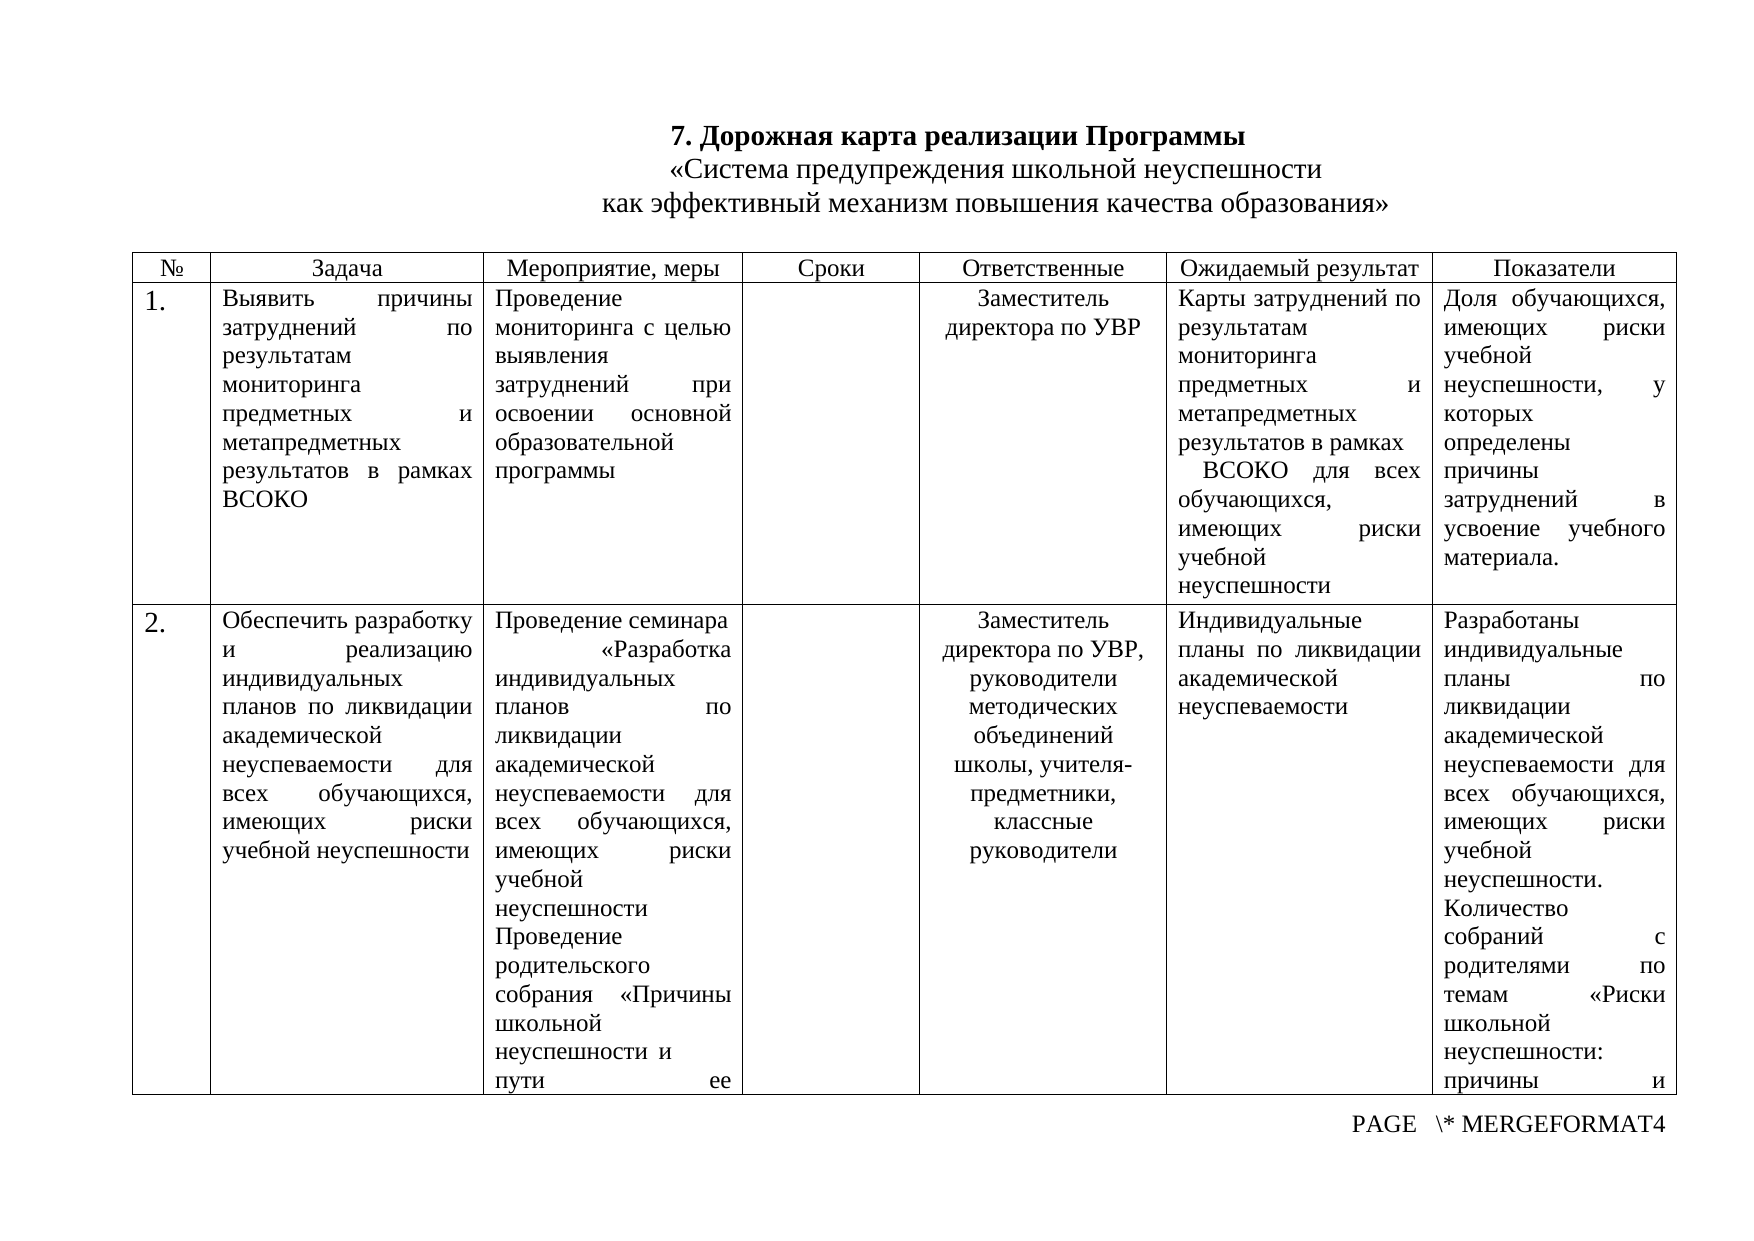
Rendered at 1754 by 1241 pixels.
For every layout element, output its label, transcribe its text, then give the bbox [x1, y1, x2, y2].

table_cell Заместитель директора по УВР [920, 283, 1166, 604]
table_header № [133, 253, 210, 282]
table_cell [1433, 605, 1676, 1094]
table_header Сроки [743, 253, 919, 282]
table_cell Выявить причины затруднений по результатам мониторинга предметных и метапредметных результатов в рамках ВСОКО [211, 283, 483, 604]
table_header Ожидаемый результат [1167, 253, 1432, 282]
table_cell [743, 283, 919, 604]
table_header Мероприятие, меры [484, 253, 742, 282]
table_cell Проведение мониторинга с целью выявления затруднений при освоении основной образовательной программы [484, 283, 742, 604]
table_cell 2. [133, 605, 210, 1094]
table_cell Доля обучающихся, имеющих риски учебной неуспешности, у которых определены причины затруднений в усвоение учебного материала. [1433, 283, 1676, 604]
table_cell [920, 605, 1166, 1094]
table_header Показатели [1433, 253, 1676, 282]
table_header Ответственные [920, 253, 1166, 282]
text «Система предупреждения школьной неуспешности [252, 152, 1665, 185]
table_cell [1167, 605, 1432, 1094]
table_header Задача [211, 253, 483, 282]
text как эффективный механизм повышения качества образования» [252, 185, 1665, 219]
table_cell Карты затруднений по результатам мониторинга предметных и метапредметных результатов в рамках ВСОКО для всех обучающихся, имеющих риски учебной неуспешности [1167, 283, 1432, 604]
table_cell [211, 605, 483, 1094]
text 7. Дорожная карта реализации Программы [177, 118, 1665, 152]
table_cell 1. [133, 283, 210, 604]
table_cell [484, 605, 742, 1094]
table_cell [743, 605, 919, 1094]
